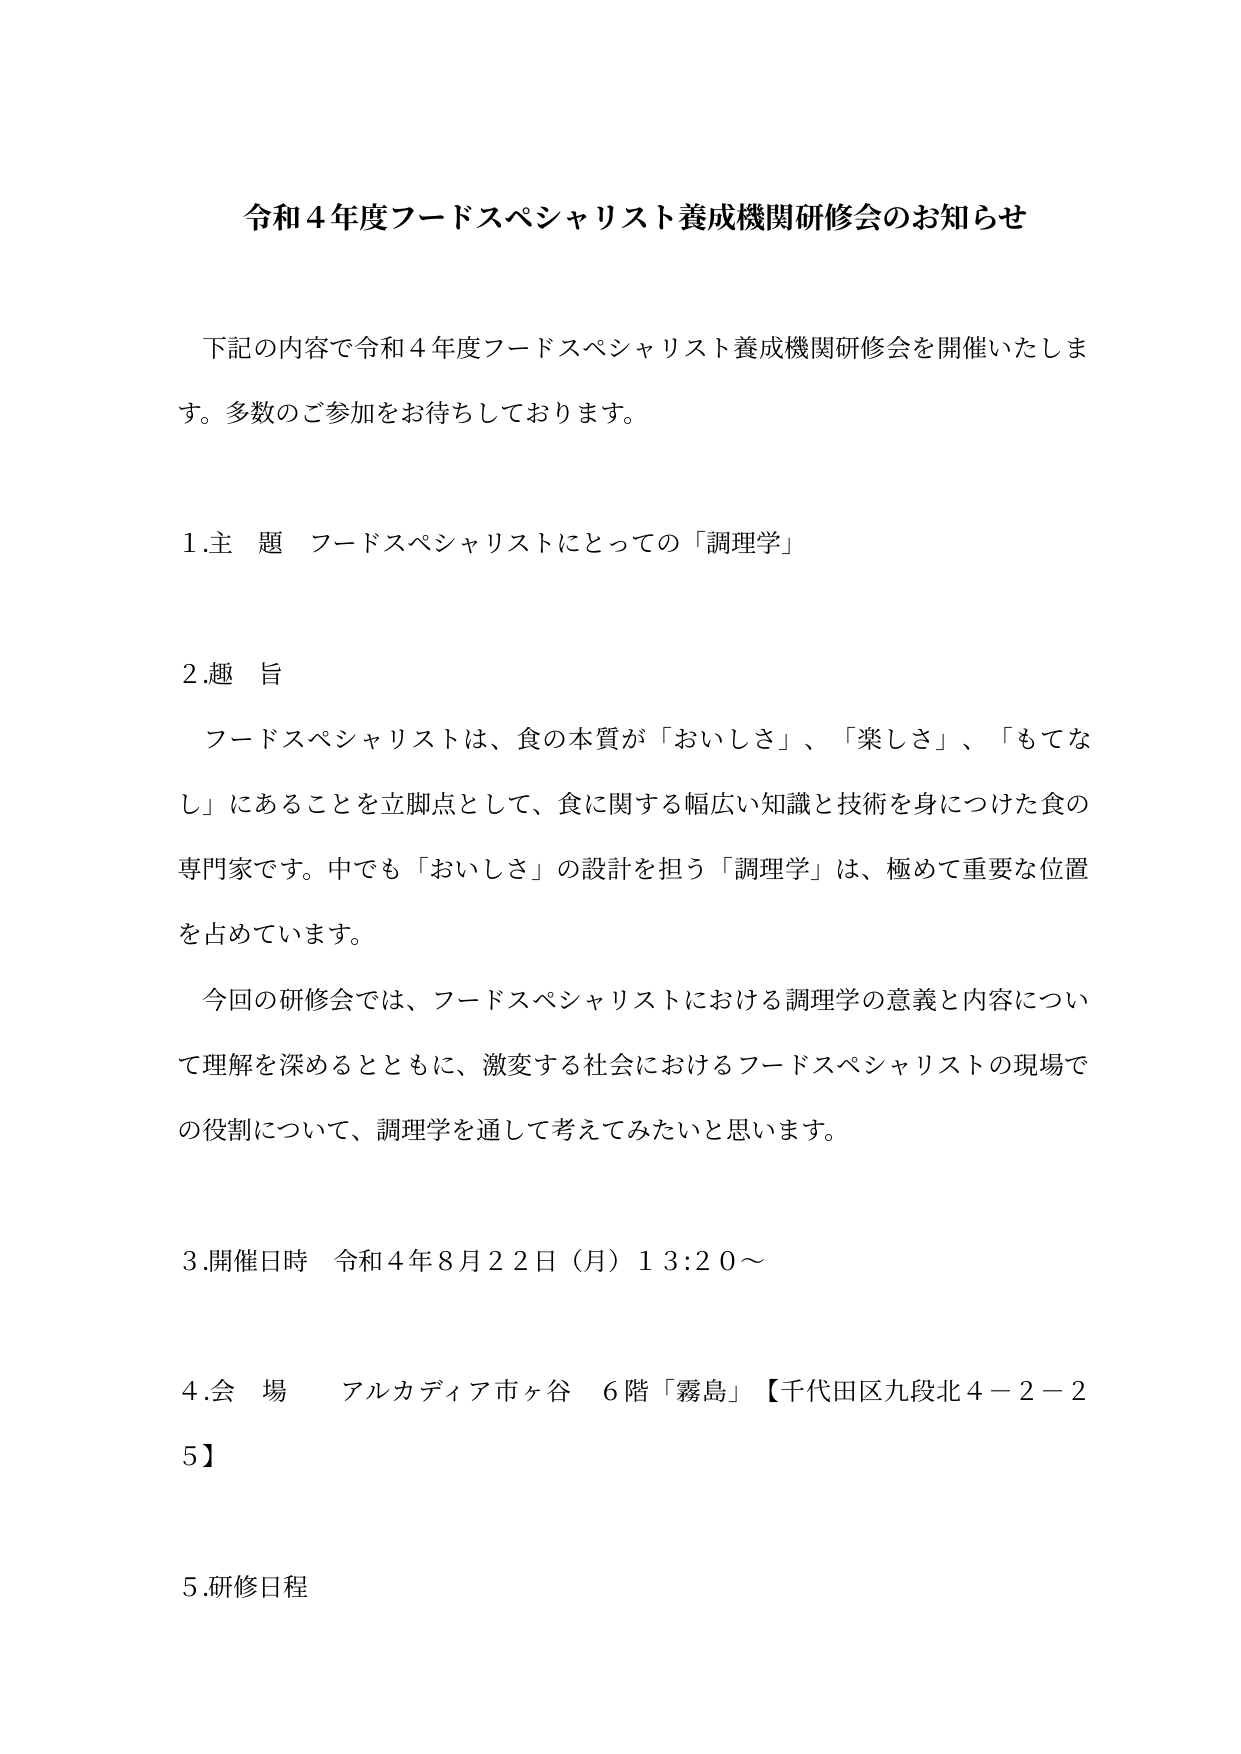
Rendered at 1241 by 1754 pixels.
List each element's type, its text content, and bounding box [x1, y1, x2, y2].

text ２.趣 旨 [177, 640, 1093, 705]
text 今回の研修会では、フードスペシャリストにおける調理学の意義と内容について理解を深めるとともに、激変する社会におけるフードスペシャリストの現場での役割について、調理学を通して考えてみたいと思います。 [177, 966, 1093, 1161]
text ５.研修日程 [177, 1553, 1093, 1618]
text １.主 題 フードスペシャリストにとっての「調理学」 [177, 509, 1093, 574]
text ３.開催日時 令和４年８月２２日（月）１３:２０～ [177, 1227, 1093, 1292]
text フードスペシャリストは、食の本質が「おいしさ」、「楽しさ」、「もてなし」にあることを立脚点として、食に関する幅広い知識と技術を身につけた食の専門家です。中でも「おいしさ」の設計を担う「調理学」は、極めて重要な位置を占めています。 [177, 705, 1093, 966]
text ４.会 場 アルカディア市ヶ谷 ６階「霧島」【千代田区九段北４－２－２５】 [177, 1357, 1093, 1487]
text 令和４年度フードスペシャリスト養成機関研修会のお知らせ [177, 183, 1093, 248]
text 下記の内容で令和４年度フードスペシャリスト養成機関研修会を開催いたします。多数のご参加をお待ちしております。 [177, 314, 1093, 444]
